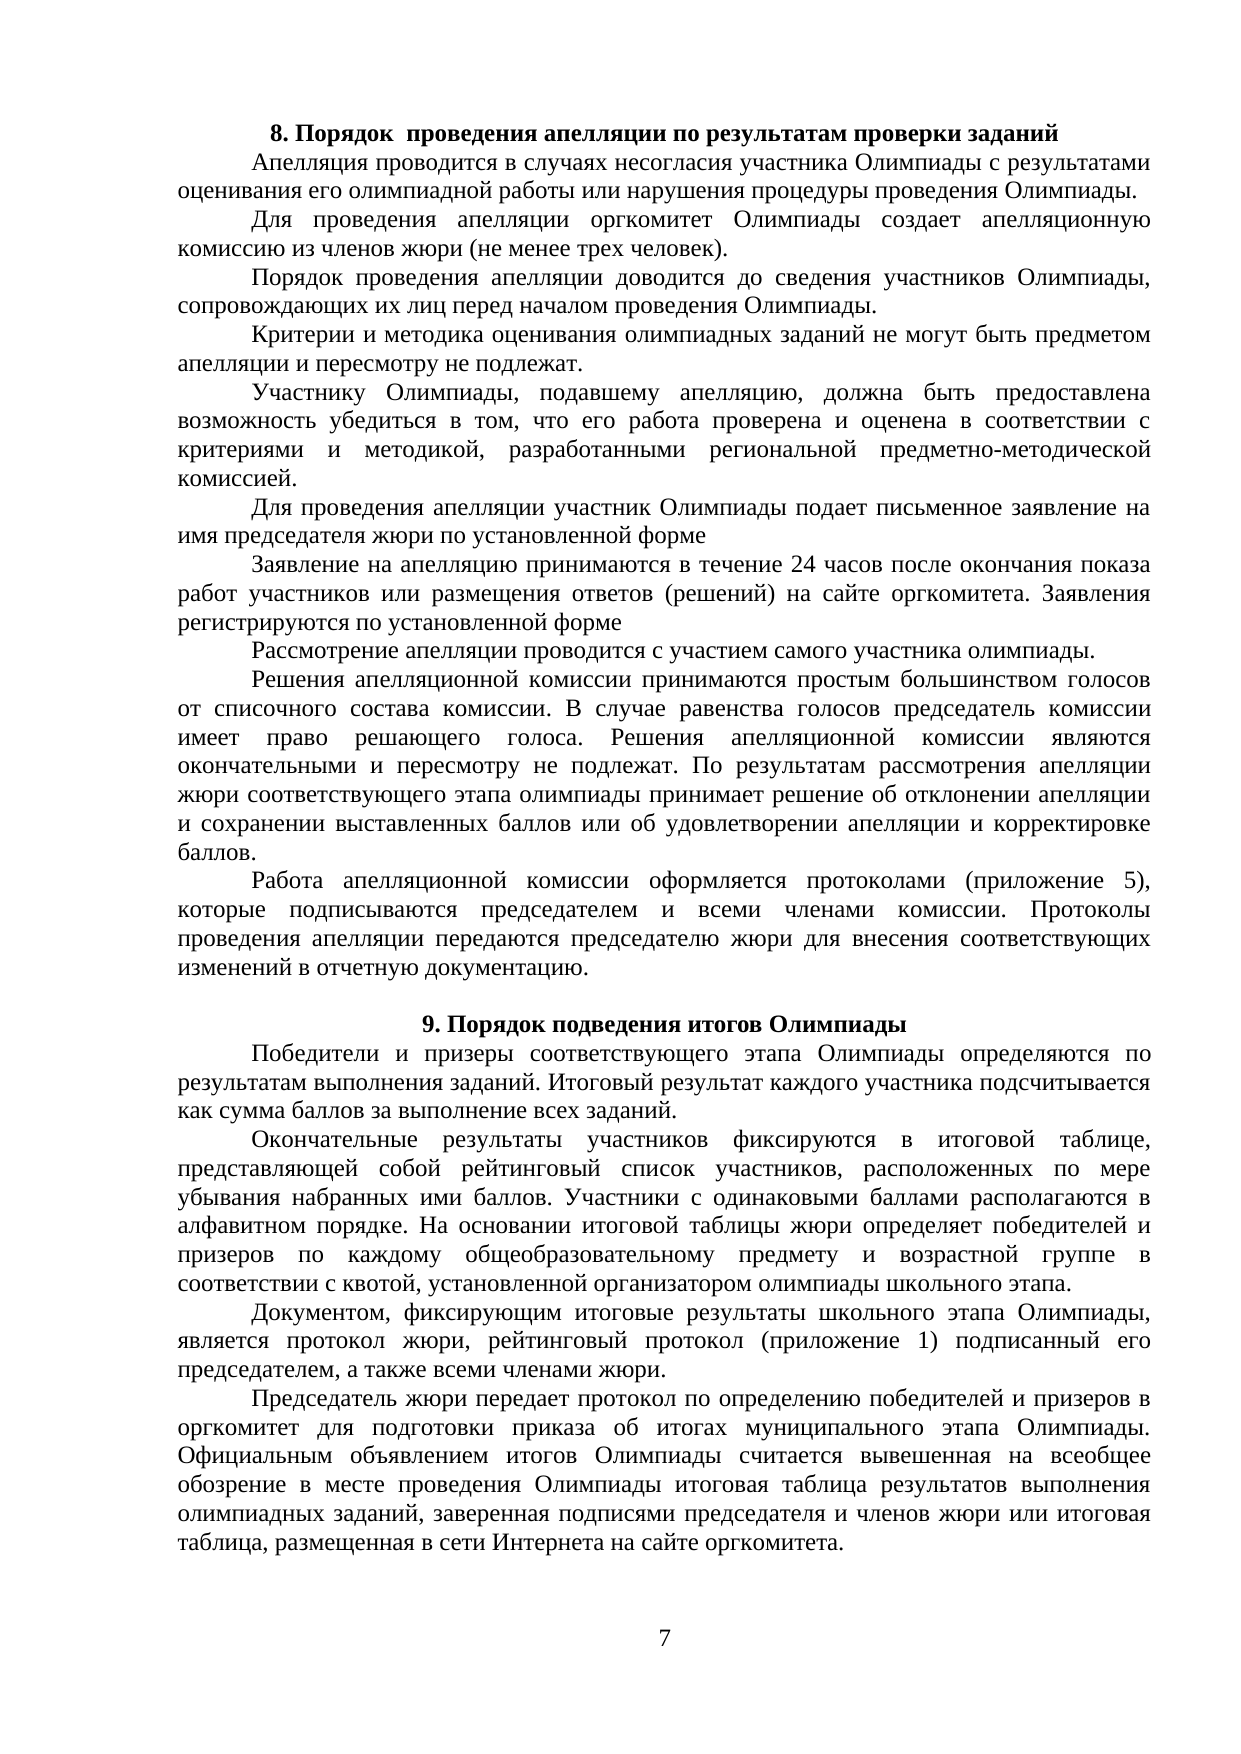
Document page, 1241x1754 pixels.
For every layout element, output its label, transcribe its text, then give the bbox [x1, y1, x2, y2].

text Для проведения апелляции оргкомитет Олимпиады создает апелляционную комиссию из членов жюри (не менее трех человек). [177, 204, 1152, 262]
text Заявление на апелляцию принимаются в течение 24 часов после окончания показа работ участников или размещения ответов (решений) на сайте оргкомитета. Заявления регистрируются по установленной форме [177, 549, 1152, 636]
text Документом, фиксирующим итоговые результаты школьного этапа Олимпиады, является протокол жюри, рейтинговый протокол (приложение 1) подписанный его председателем, а также всеми членами жюри. [177, 1297, 1152, 1383]
text Работа апелляционной комиссии оформляется протоколами (приложение 5), которые подписываются председателем и всеми членами комиссии. Протоколы проведения апелляции передаются председателю жюри для внесения соответствующих изменений в отчетную документацию. [177, 866, 1152, 981]
text Участнику Олимпиады, подавшему апелляцию, должна быть предоставлена возможность убедиться в том, что его работа проверена и оценена в соответствии с критериями и методикой, разработанными региональной предметно-методической комиссией. [177, 377, 1152, 492]
text Решения апелляционной комиссии принимаются простым большинством голосов от списочного состава комиссии. В случае равенства голосов председатель комиссии имеет право решающего голоса. Решения апелляционной комиссии являются окончательными и пересмотру не подлежат. По результатам рассмотрения апелляции жюри соответствующего этапа олимпиады принимает решение об отклонении апелляции и сохранении выставленных баллов или об удовлетворении апелляции и корректировке баллов. [177, 664, 1152, 866]
text Победители и призеры соответствующего этапа Олимпиады определяются по результатам выполнения заданий. Итоговый результат каждого участника подсчитывается как сумма баллов за выполнение всех заданий. [177, 1038, 1152, 1124]
text Критерии и методика оценивания олимпиадных заданий не могут быть предметом апелляции и пересмотру не подлежат. [177, 319, 1152, 377]
text Рассмотрение апелляции проводится с участием самого участника олимпиады. [177, 636, 1152, 664]
text Апелляция проводится в случаях несогласия участника Олимпиады с результатами оценивания его олимпиадной работы или нарушения процедуры проведения Олимпиады. [177, 147, 1152, 204]
text Окончательные результаты участников фиксируются в итоговой таблице, представляющей собой рейтинговый список участников, расположенных по мере убывания набранных ими баллов. Участники с одинаковыми баллами располагаются в алфавитном порядке. На основании итоговой таблицы жюри определяет победителей и призеров по каждому общеобразовательному предмету и возрастной группе в соответствии с квотой, установленной организатором олимпиады школьного этапа. [177, 1124, 1152, 1297]
subtitle 9. Порядок подведения итогов Олимпиады [177, 1009, 1152, 1038]
text Председатель жюри передает протокол по определению победителей и призеров в оргкомитет для подготовки приказа об итогах муниципального этапа Олимпиады. Официальным объявлением итогов Олимпиады считается вывешенная на всеобщее обозрение в месте проведения Олимпиады итоговая таблица результатов выполнения олимпиадных заданий, заверенная подписями председателя и членов жюри или итоговая таблица, размещенная в сети Интернета на сайте оргкомитета. [177, 1383, 1152, 1556]
text Для проведения апелляции участник Олимпиады подает письменное заявление на имя председателя жюри по установленной форме [177, 492, 1152, 549]
text Порядок проведения апелляции доводится до сведения участников Олимпиады, сопровождающих их лиц перед началом проведения Олимпиады. [177, 262, 1152, 319]
text 8. Порядок проведения апелляции по результатам проверки заданий [177, 118, 1152, 147]
